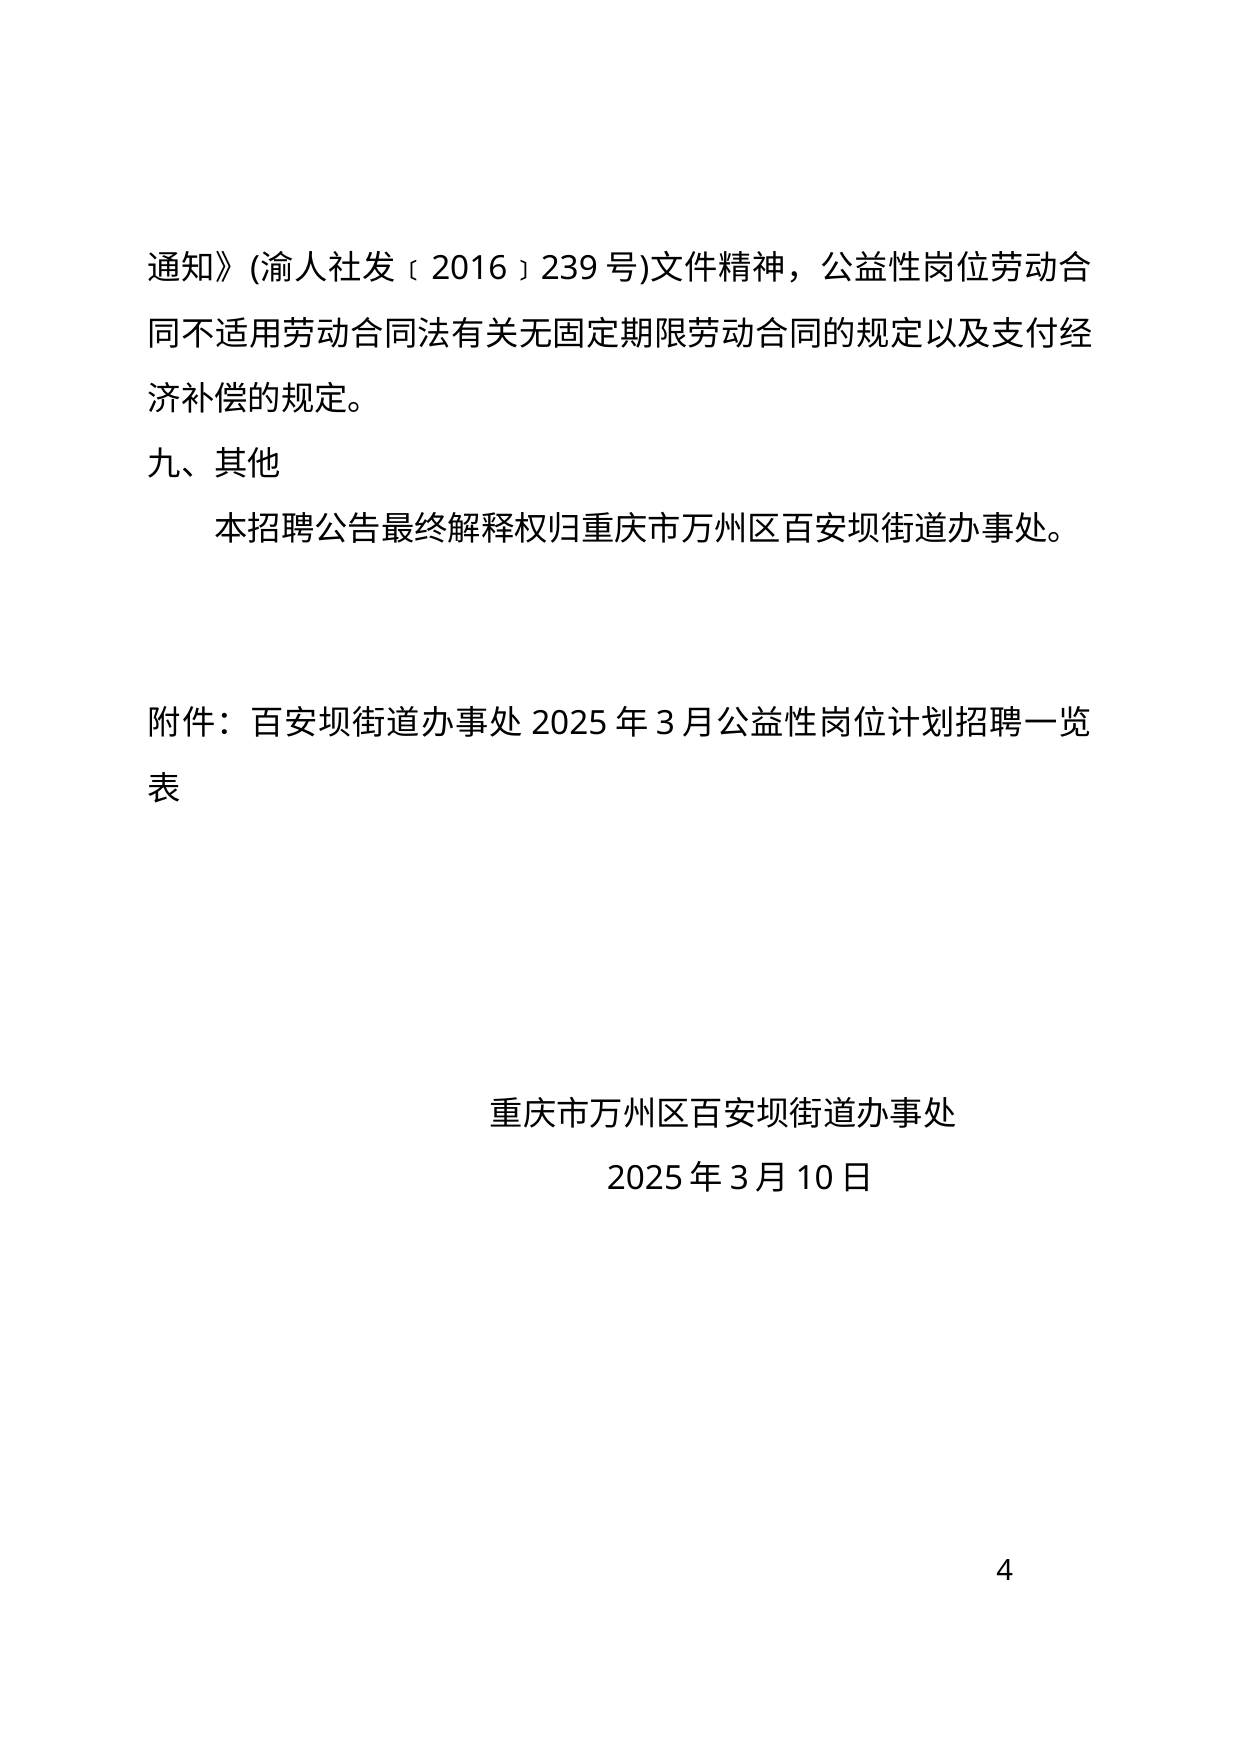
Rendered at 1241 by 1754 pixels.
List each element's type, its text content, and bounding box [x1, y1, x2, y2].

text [148, 233, 1093, 428]
text 重庆市万州区百安坝街道办事处 [148, 1078, 1093, 1143]
text 附件：百安坝街道办事处2025年3月公益性岗位计划招聘一览表 [148, 688, 1093, 818]
text 2025年3月10日 [148, 1143, 1093, 1208]
list 九、其他 [148, 428, 1093, 493]
list 本招聘公告最终解释权归重庆市万州区百安坝街道办事处。 [148, 493, 1093, 558]
